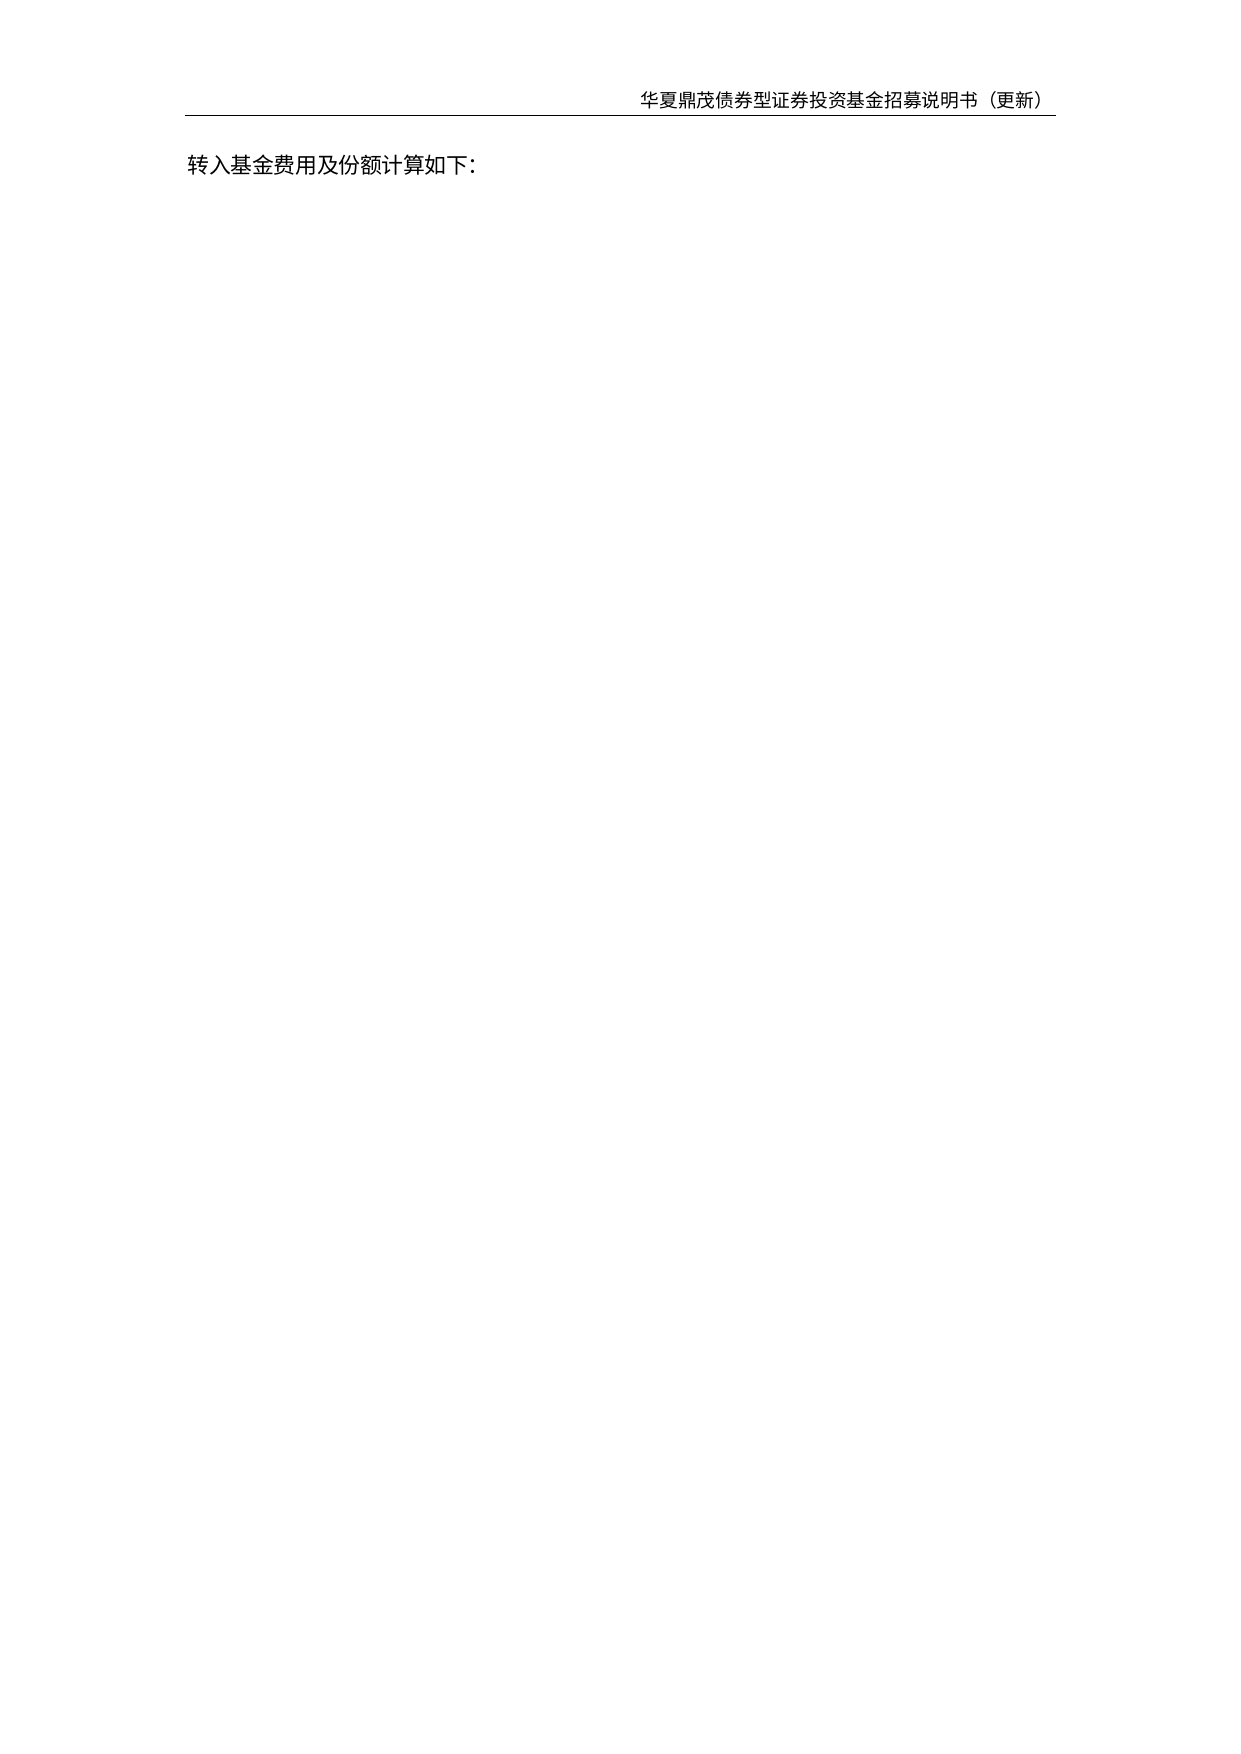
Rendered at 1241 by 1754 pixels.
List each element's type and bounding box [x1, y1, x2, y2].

list [187, 148, 1054, 179]
